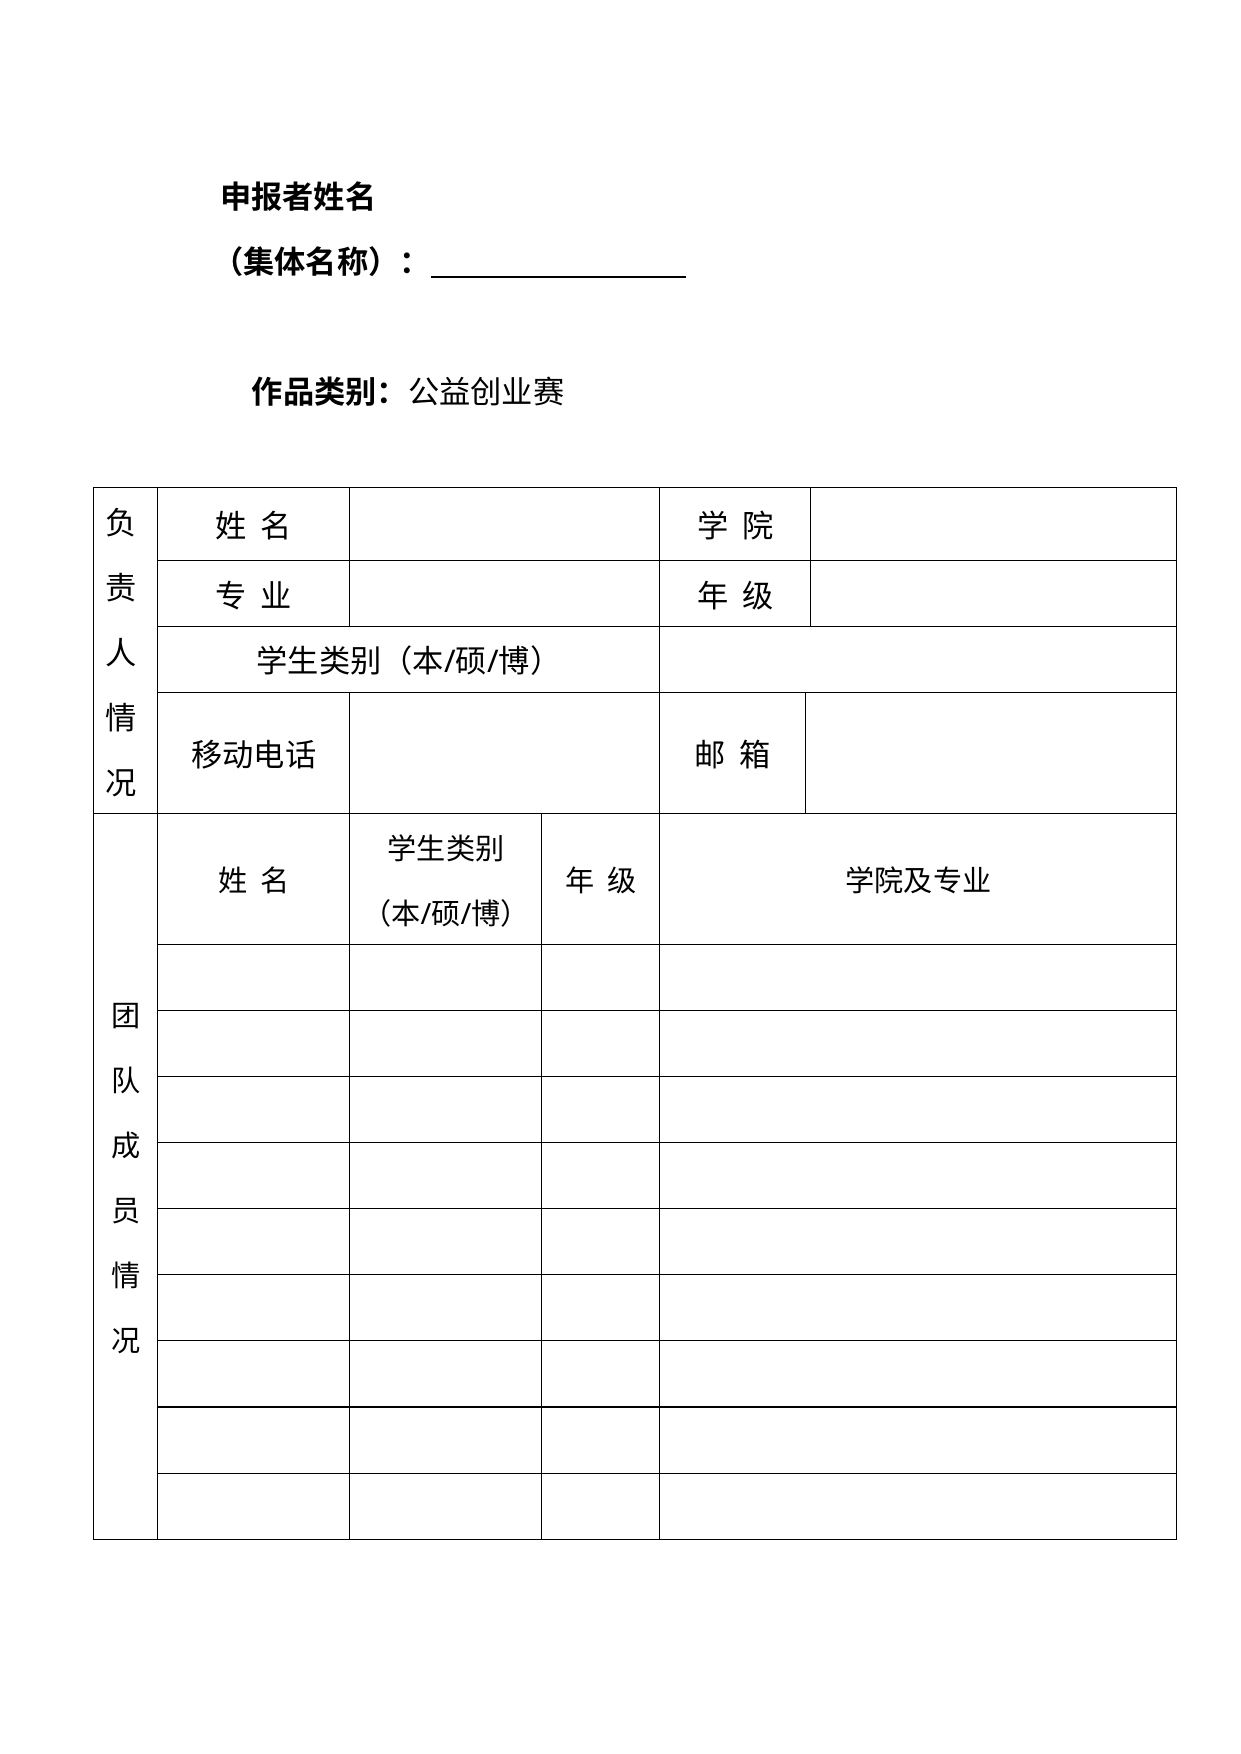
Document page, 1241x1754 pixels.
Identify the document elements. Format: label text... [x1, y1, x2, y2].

table_header [350, 488, 659, 560]
table_cell 学院及专业 [660, 814, 1176, 944]
table_cell [158, 1209, 349, 1274]
table_cell [350, 1209, 541, 1274]
table_cell [660, 1011, 1176, 1076]
table_header 学 院 [660, 488, 810, 560]
table_cell [660, 1275, 1176, 1340]
table_cell [660, 1341, 1176, 1406]
table_cell [660, 945, 1176, 1010]
table_cell [806, 693, 1176, 813]
table_cell 姓 名 [158, 814, 349, 944]
table_header [811, 488, 1176, 560]
table_cell 年 级 [542, 814, 659, 944]
table_cell [542, 1077, 659, 1142]
table_cell [542, 1209, 659, 1274]
table_cell [158, 1474, 349, 1538]
table_cell [158, 1011, 349, 1076]
table_header 姓 名 [158, 488, 349, 560]
table_cell [660, 1077, 1176, 1142]
table_cell 年 级 [660, 561, 810, 626]
table_cell [811, 561, 1176, 626]
table_cell [350, 1143, 541, 1208]
table_cell [350, 693, 659, 813]
table_cell [350, 1077, 541, 1142]
table_cell [542, 1474, 659, 1538]
table_cell 学生类别 （本/硕/博） [350, 814, 541, 944]
table_cell [350, 1408, 541, 1472]
table_cell [350, 1474, 541, 1538]
table_cell [660, 1474, 1176, 1538]
table_cell [660, 627, 1176, 692]
table_cell 移动电话 [158, 693, 349, 813]
table_cell [542, 1408, 659, 1472]
table_cell 专 业 [158, 561, 349, 626]
table_header 负责人情况 [94, 488, 157, 813]
table_cell [158, 1341, 349, 1406]
table_cell 邮 箱 [660, 693, 805, 813]
table_cell [350, 945, 541, 1010]
table_cell [660, 1143, 1176, 1208]
text 作品类别：公益创业赛 [187, 357, 1053, 422]
table_cell [542, 1275, 659, 1340]
table_cell 学生类别（本/硕/博） [158, 627, 659, 692]
table_cell [542, 1341, 659, 1406]
table_cell [158, 1408, 349, 1472]
text （集体名称）： [187, 227, 1053, 292]
table_cell [660, 1209, 1176, 1274]
table_cell [542, 945, 659, 1010]
table_cell [350, 561, 659, 626]
table_cell [350, 1341, 541, 1406]
table_cell 团队成员情况 [94, 814, 157, 1538]
table_cell [350, 1011, 541, 1076]
table_cell [158, 945, 349, 1010]
text 申报者姓名 [187, 162, 1053, 227]
table_cell [158, 1143, 349, 1208]
table_cell [158, 1275, 349, 1340]
table_cell [350, 1275, 541, 1340]
table_cell [660, 1408, 1176, 1472]
table_cell [542, 1143, 659, 1208]
table_cell [158, 1077, 349, 1142]
table_cell [542, 1011, 659, 1076]
